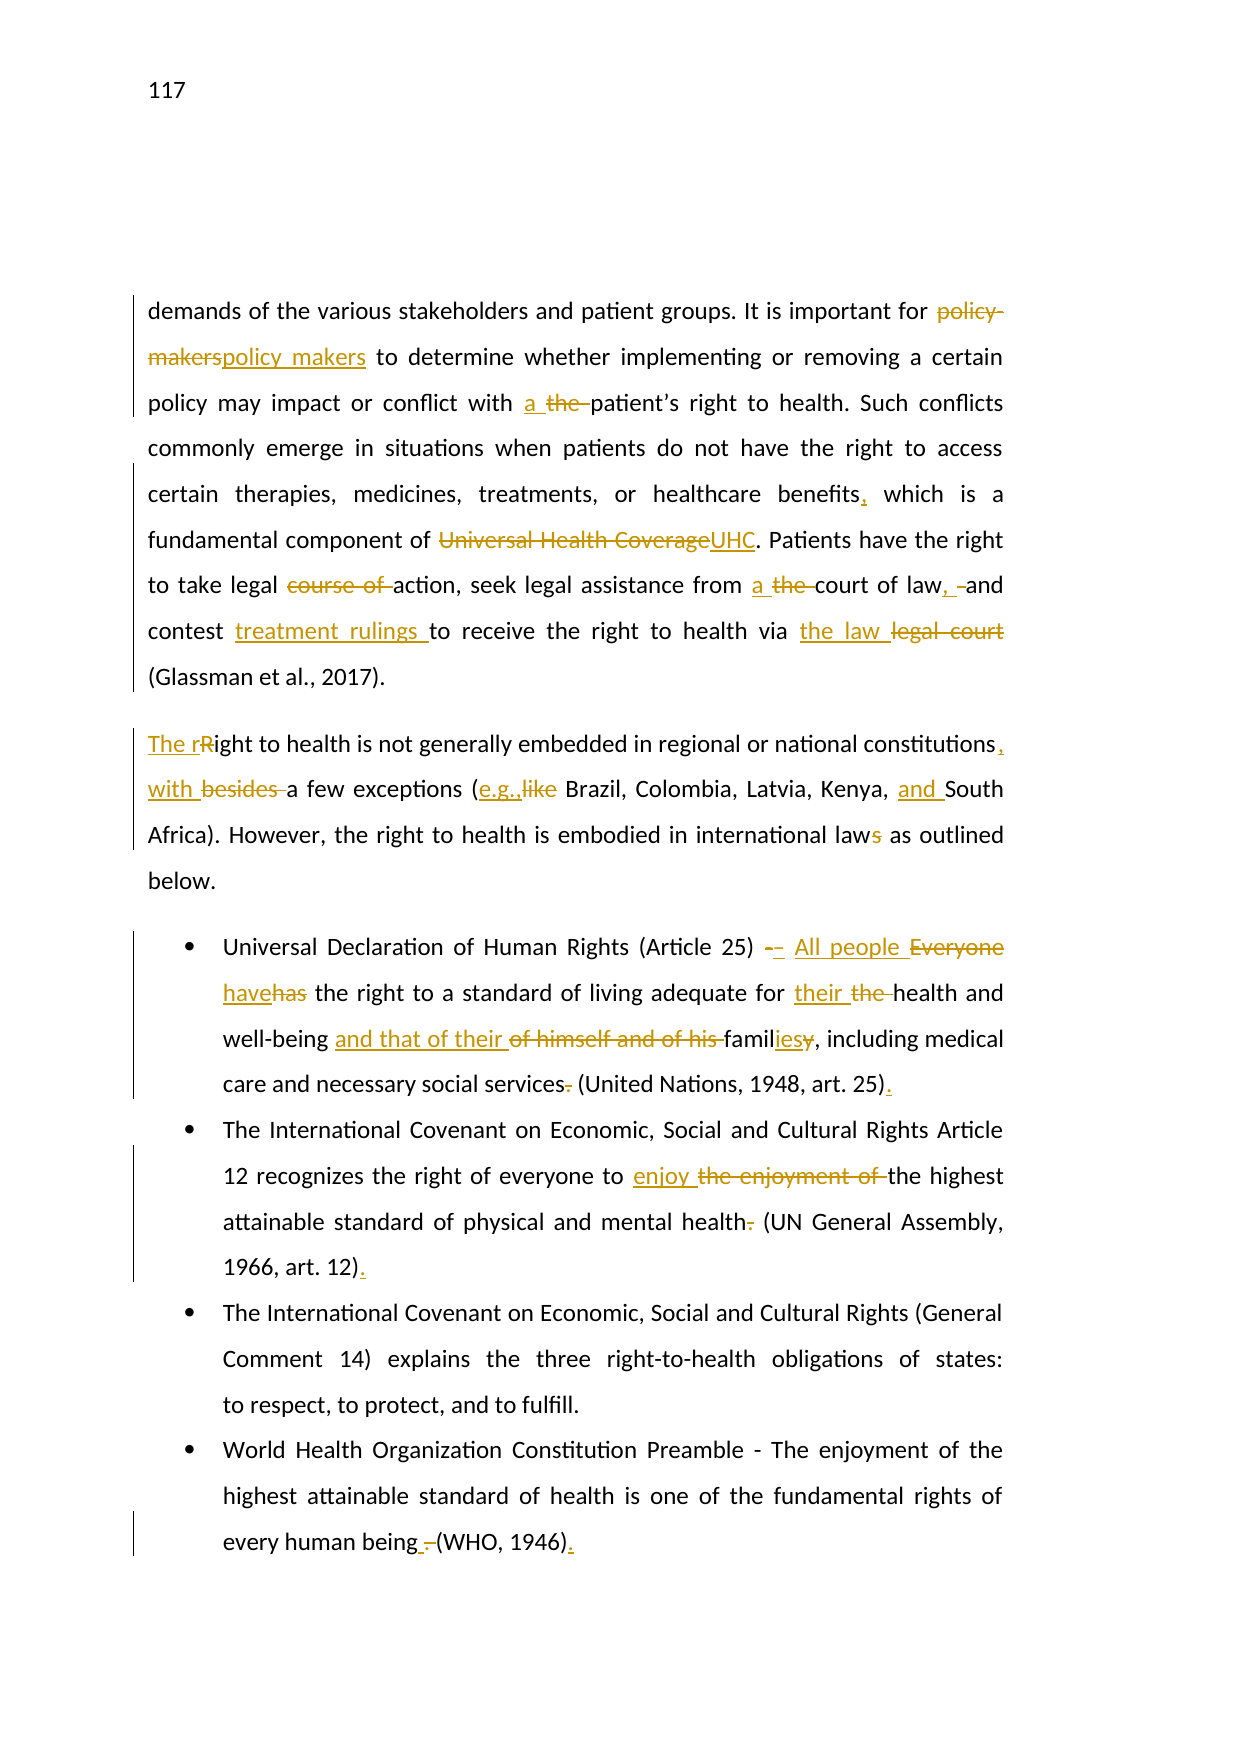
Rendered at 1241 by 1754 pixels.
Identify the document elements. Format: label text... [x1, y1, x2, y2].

list Universal Declaration of Human Rights (Article 25) the right to a standard of living adequate for health and well-being famil, including medical care and necessary social services (United Nations, 1948, art. 25) [185, 931, 1004, 1099]
list The International Covenant on Economic, Social and Cultural Rights (General Comment 14) explains the three right-to-health obligations of states: to respect, to protect, and to fulfill. [185, 1297, 1004, 1419]
text ight to health is not generally embedded in regional or national constitutions a few exceptions ( Brazil, Colombia, Latvia, Kenya, South Africa). However, the right to health is embodied in international law as outlined below. [148, 728, 1004, 895]
list World Health Organization Constitution Preamble - The enjoyment of the highest attainable standard of health is one of the fundamental rights of every human being(WHO, 1946) [185, 1434, 1004, 1556]
list The International Covenant on Economic, Social and Cultural Rights Article 12 recognizes the right of everyone to the highest attainable standard of physical and mental health (UN General Assembly, 1966, art. 12) [185, 1114, 1004, 1282]
